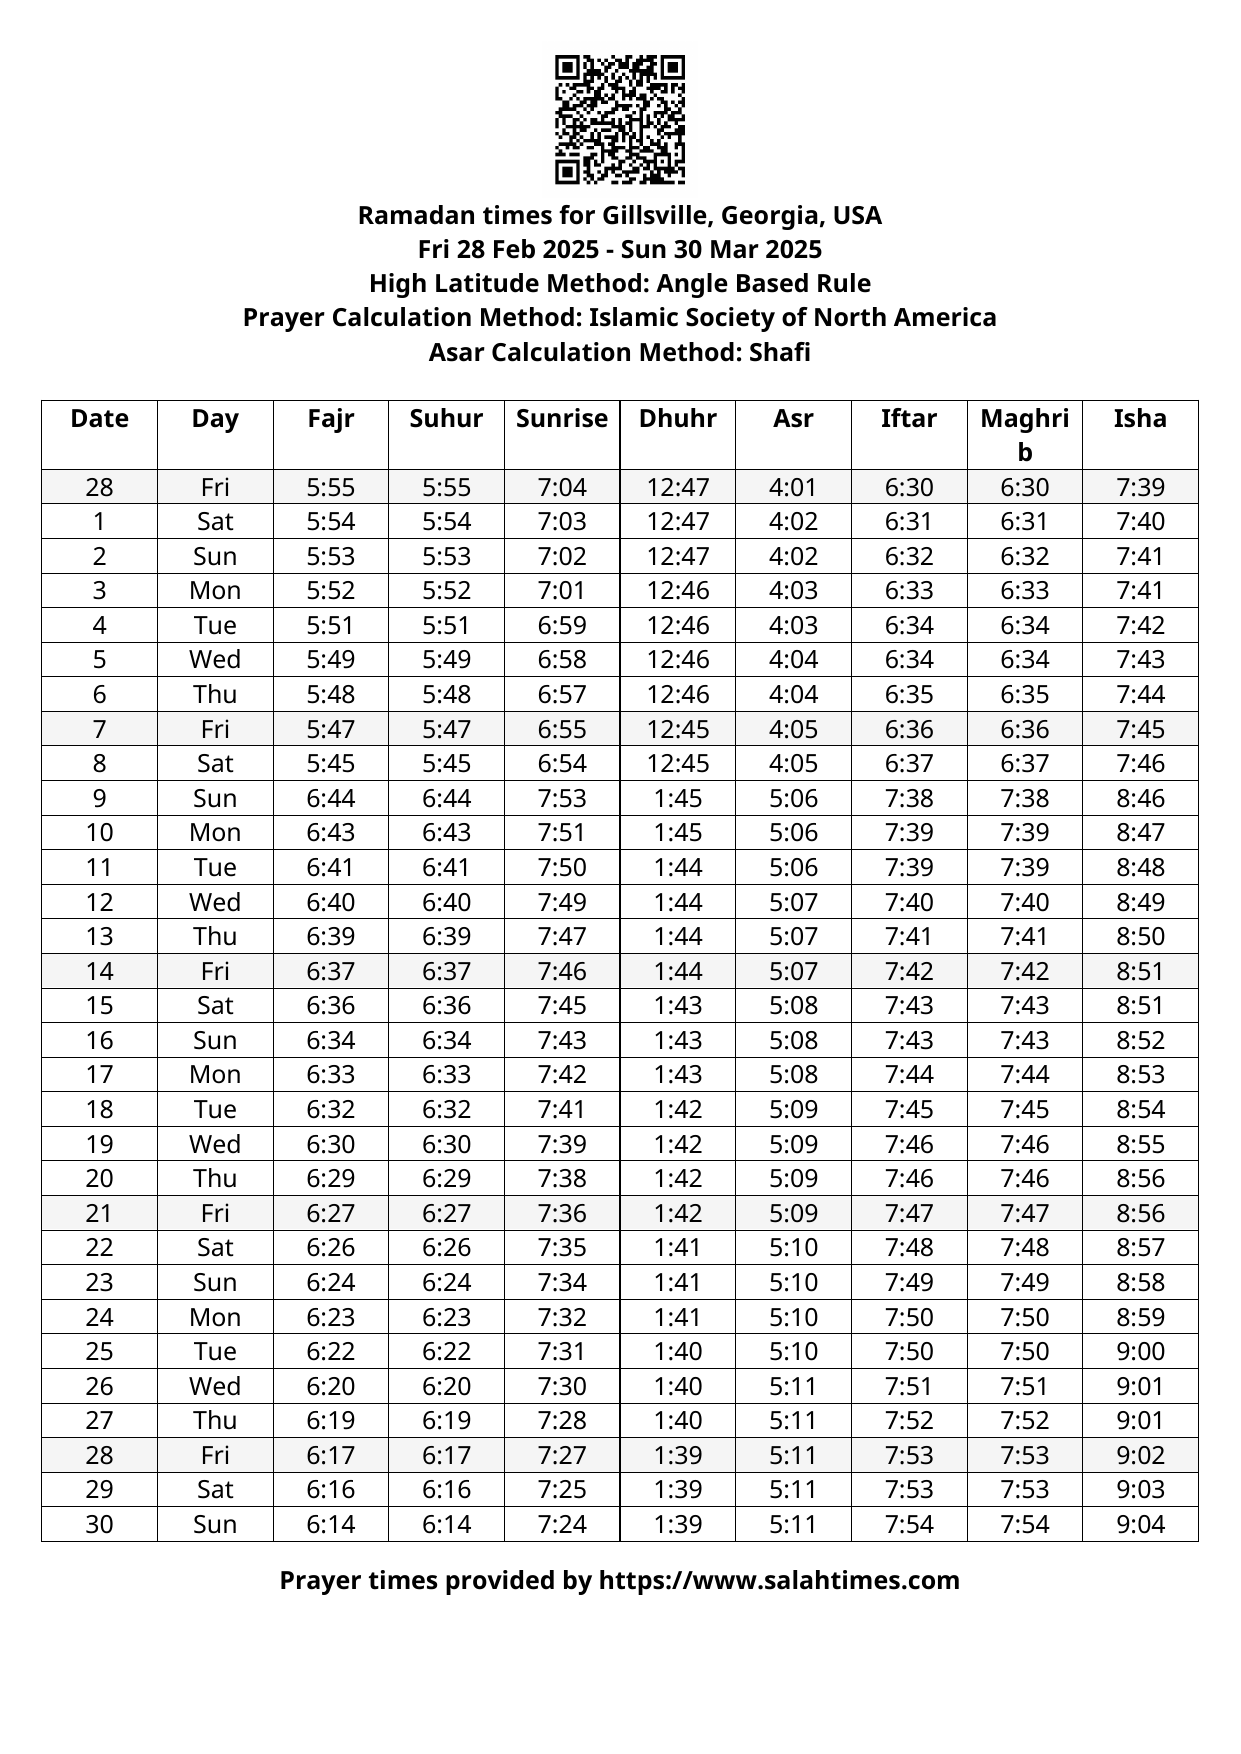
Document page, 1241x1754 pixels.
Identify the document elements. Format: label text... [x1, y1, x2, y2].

table_cell Sun [158, 781, 273, 814]
table_cell Mon [158, 1058, 273, 1091]
table_cell 5:48 [274, 677, 388, 711]
table_cell 21 [42, 1196, 157, 1229]
table_cell 7:45 [852, 1092, 967, 1126]
table_cell 9:02 [1083, 1438, 1198, 1472]
table_cell 1:42 [621, 1092, 735, 1126]
table_cell 6:30 [968, 470, 1082, 503]
table_header Maghrib [968, 401, 1082, 469]
table_cell 6:34 [389, 1023, 504, 1057]
table_cell 6:44 [274, 781, 388, 814]
table_cell 6:34 [852, 643, 967, 676]
table_cell 1:39 [621, 1438, 735, 1472]
table_cell 6:20 [274, 1369, 388, 1402]
table_cell 4:02 [736, 504, 851, 538]
table_cell 5:11 [736, 1507, 851, 1541]
table_cell 24 [42, 1300, 157, 1333]
table_cell 6:32 [274, 1092, 388, 1126]
table_cell Sat [158, 989, 273, 1022]
table_cell 7:39 [968, 850, 1082, 884]
table_cell 5:51 [274, 608, 388, 642]
table_cell 5:10 [736, 1334, 851, 1368]
text Ramadan times for Gillsville, Georgia, USA [42, 198, 1198, 232]
table_cell 29 [42, 1473, 157, 1506]
table_cell 7:46 [968, 1127, 1082, 1160]
table_cell 6:22 [389, 1334, 504, 1368]
table_cell 6:26 [274, 1231, 388, 1264]
table_cell 6:30 [274, 1127, 388, 1160]
table_cell 6:30 [852, 470, 967, 503]
table_cell 7:04 [505, 470, 619, 503]
table_cell 9 [42, 781, 157, 814]
table_cell 6:16 [274, 1473, 388, 1506]
table_cell 5:08 [736, 989, 851, 1022]
table_cell 5:52 [274, 574, 388, 607]
table_cell 8:51 [1083, 954, 1198, 987]
table_cell 6:31 [852, 504, 967, 538]
table_cell 12:47 [621, 470, 735, 503]
table_cell 4:01 [736, 470, 851, 503]
table_cell Tue [158, 1092, 273, 1126]
table_cell 7:42 [505, 1058, 619, 1091]
table_header Isha [1083, 401, 1198, 469]
table_cell 5:06 [736, 781, 851, 814]
table_cell 1:45 [621, 781, 735, 814]
table_cell 7:28 [505, 1404, 619, 1437]
table_cell 6:29 [389, 1161, 504, 1195]
table_cell 6:44 [389, 781, 504, 814]
table_cell 6 [42, 677, 157, 711]
table_cell 7:36 [505, 1196, 619, 1229]
table_cell 6:14 [389, 1507, 504, 1541]
table_cell 7:53 [852, 1473, 967, 1506]
table_cell 6:36 [852, 712, 967, 745]
table_cell 1:43 [621, 989, 735, 1022]
table_cell 11 [42, 850, 157, 884]
table_cell 7:43 [852, 1023, 967, 1057]
table_cell 1:42 [621, 1127, 735, 1160]
table_cell 7:42 [1083, 608, 1198, 642]
table_cell 7:49 [968, 1265, 1082, 1299]
table_cell 6:29 [274, 1161, 388, 1195]
table_cell Thu [158, 677, 273, 711]
table_cell 6:41 [389, 850, 504, 884]
table_cell 7 [42, 712, 157, 745]
table_cell 7:30 [505, 1369, 619, 1402]
table_cell 6:17 [274, 1438, 388, 1472]
table_cell 7:02 [505, 539, 619, 572]
table_cell 12:46 [621, 643, 735, 676]
table_cell 1:44 [621, 850, 735, 884]
table_cell Fri [158, 470, 273, 503]
table_cell 23 [42, 1265, 157, 1299]
table_cell 1:44 [621, 954, 735, 987]
table_cell 8:55 [1083, 1127, 1198, 1160]
table_cell 1:42 [621, 1161, 735, 1195]
table_cell 6:17 [389, 1438, 504, 1472]
table_cell Wed [158, 1127, 273, 1160]
table_cell Wed [158, 1369, 273, 1402]
table_cell 6:23 [389, 1300, 504, 1333]
table_cell 6:54 [505, 746, 619, 780]
table_cell 8:57 [1083, 1231, 1198, 1264]
table_cell 9:04 [1083, 1507, 1198, 1541]
table_cell 16 [42, 1023, 157, 1057]
table_cell 7:31 [505, 1334, 619, 1368]
table_cell 8:53 [1083, 1058, 1198, 1091]
table_cell 7:54 [852, 1507, 967, 1541]
table_cell Sat [158, 746, 273, 780]
table_cell 8:56 [1083, 1196, 1198, 1229]
table_cell 5:08 [736, 1058, 851, 1091]
table_cell 5:55 [389, 470, 504, 503]
table_cell 1:41 [621, 1231, 735, 1264]
table_cell 7:53 [852, 1438, 967, 1472]
table_cell 7:46 [852, 1127, 967, 1160]
table_cell Tue [158, 608, 273, 642]
table_cell 26 [42, 1369, 157, 1402]
table_cell 5:07 [736, 954, 851, 987]
table_cell 7:01 [505, 574, 619, 607]
table_cell 7:35 [505, 1231, 619, 1264]
table_cell 1:39 [621, 1507, 735, 1541]
table_cell 6:36 [274, 989, 388, 1022]
table_cell 27 [42, 1404, 157, 1437]
table_cell 5:11 [736, 1438, 851, 1472]
table_cell 7:24 [505, 1507, 619, 1541]
table_cell 5:54 [389, 504, 504, 538]
table_cell Fri [158, 712, 273, 745]
table_cell 7:46 [1083, 746, 1198, 780]
table_cell 7:50 [852, 1300, 967, 1333]
table_header Fajr [274, 401, 388, 469]
table_cell Sun [158, 1265, 273, 1299]
table_cell Tue [158, 1334, 273, 1368]
table_cell 6:32 [968, 539, 1082, 572]
table_cell 7:46 [505, 954, 619, 987]
table_cell 6:37 [968, 746, 1082, 780]
table_cell 7:48 [968, 1231, 1082, 1264]
table_cell 18 [42, 1092, 157, 1126]
table_cell Fri [158, 1438, 273, 1472]
table_cell 5:49 [389, 643, 504, 676]
table_cell 17 [42, 1058, 157, 1091]
table_cell Wed [158, 643, 273, 676]
table_cell 7:41 [505, 1092, 619, 1126]
table_cell 30 [42, 1507, 157, 1541]
table_cell 25 [42, 1334, 157, 1368]
table_cell 7:41 [852, 919, 967, 953]
table_cell 5:47 [389, 712, 504, 745]
table_cell 6:34 [852, 608, 967, 642]
table_cell 7:53 [968, 1473, 1082, 1506]
table_cell 5:45 [274, 746, 388, 780]
table_cell 12:45 [621, 746, 735, 780]
table_cell 12:46 [621, 677, 735, 711]
table_cell 28 [42, 470, 157, 503]
table_cell 6:34 [274, 1023, 388, 1057]
table_cell 7:50 [968, 1300, 1082, 1333]
table_cell 6:32 [852, 539, 967, 572]
table_cell Mon [158, 574, 273, 607]
table_cell 12:47 [621, 504, 735, 538]
table_cell 13 [42, 919, 157, 953]
table_cell 8:58 [1083, 1265, 1198, 1299]
table_cell 4:05 [736, 746, 851, 780]
table_cell 6:14 [274, 1507, 388, 1541]
table_cell 7:41 [1083, 574, 1198, 607]
table_cell 7:42 [968, 954, 1082, 987]
table_cell Sun [158, 539, 273, 572]
table_cell Wed [158, 885, 273, 918]
table_cell 5:07 [736, 919, 851, 953]
table_cell 6:34 [968, 643, 1082, 676]
table_cell 7:47 [505, 919, 619, 953]
table_cell 7:51 [852, 1369, 967, 1402]
table_cell 7:43 [1083, 643, 1198, 676]
table_cell 6:30 [389, 1127, 504, 1160]
table_cell 7:44 [1083, 677, 1198, 711]
table_cell 12:46 [621, 574, 735, 607]
table_cell 8:51 [1083, 989, 1198, 1022]
table_cell 12:47 [621, 539, 735, 572]
table_cell 6:55 [505, 712, 619, 745]
table_cell 7:44 [968, 1058, 1082, 1091]
table_cell 1:39 [621, 1473, 735, 1506]
table_cell 6:58 [505, 643, 619, 676]
table_cell 7:49 [852, 1265, 967, 1299]
table_cell Fri [158, 1196, 273, 1229]
table_cell 6:37 [389, 954, 504, 987]
table_cell Thu [158, 919, 273, 953]
table_cell 7:53 [505, 781, 619, 814]
table_cell Sun [158, 1507, 273, 1541]
table_cell 7:32 [505, 1300, 619, 1333]
table_cell 1 [42, 504, 157, 538]
table_cell 6:41 [274, 850, 388, 884]
table_header Day [158, 401, 273, 469]
table_cell 7:03 [505, 504, 619, 538]
table_cell 6:39 [389, 919, 504, 953]
table_cell 7:38 [852, 781, 967, 814]
table_cell 5:09 [736, 1196, 851, 1229]
table_cell 7:50 [968, 1334, 1082, 1368]
table_cell 4:02 [736, 539, 851, 572]
table_cell Fri [158, 954, 273, 987]
table_cell 12:45 [621, 712, 735, 745]
table_cell 7:53 [968, 1438, 1082, 1472]
table_cell 1:40 [621, 1404, 735, 1437]
table_cell 6:23 [274, 1300, 388, 1333]
table_cell 7:47 [852, 1196, 967, 1229]
table_cell 5:49 [274, 643, 388, 676]
table_cell 5:11 [736, 1473, 851, 1506]
table_cell 6:40 [274, 885, 388, 918]
table_cell 5:06 [736, 850, 851, 884]
table_cell 5:10 [736, 1231, 851, 1264]
table_cell 6:43 [274, 816, 388, 849]
table_cell 5:53 [389, 539, 504, 572]
table_cell 1:40 [621, 1369, 735, 1402]
table_cell 4:03 [736, 608, 851, 642]
table_cell 6:33 [852, 574, 967, 607]
table_cell 4 [42, 608, 157, 642]
table_cell 5:09 [736, 1161, 851, 1195]
table_cell 6:16 [389, 1473, 504, 1506]
table_cell 5:54 [274, 504, 388, 538]
table_cell Sun [158, 1023, 273, 1057]
table_cell 7:47 [968, 1196, 1082, 1229]
table_cell 1:41 [621, 1300, 735, 1333]
table_cell 6:35 [852, 677, 967, 711]
table_cell 10 [42, 816, 157, 849]
table_cell Thu [158, 1161, 273, 1195]
table_cell 6:33 [274, 1058, 388, 1091]
table_header Asr [736, 401, 851, 469]
table_cell 6:37 [274, 954, 388, 987]
table_cell 9:01 [1083, 1369, 1198, 1402]
table_cell 7:54 [968, 1507, 1082, 1541]
table_cell 20 [42, 1161, 157, 1195]
table_cell 6:36 [389, 989, 504, 1022]
table_cell 8:49 [1083, 885, 1198, 918]
table_cell 1:43 [621, 1023, 735, 1057]
table_cell 6:59 [505, 608, 619, 642]
table_cell 5:48 [389, 677, 504, 711]
table_cell 7:38 [968, 781, 1082, 814]
table_cell Thu [158, 1404, 273, 1437]
table_cell 15 [42, 989, 157, 1022]
table_cell 1:41 [621, 1265, 735, 1299]
table_cell 6:32 [389, 1092, 504, 1126]
table_cell 5:10 [736, 1265, 851, 1299]
table_cell 8:54 [1083, 1092, 1198, 1126]
table_cell 6:24 [389, 1265, 504, 1299]
table_cell 7:40 [852, 885, 967, 918]
table_cell 7:45 [968, 1092, 1082, 1126]
table_cell 7:51 [968, 1369, 1082, 1402]
table_cell 6:33 [968, 574, 1082, 607]
text High Latitude Method: Angle Based Rule [42, 266, 1198, 300]
table_cell 12:46 [621, 608, 735, 642]
table_cell 6:39 [274, 919, 388, 953]
table_header Iftar [852, 401, 967, 469]
table_cell 7:39 [852, 850, 967, 884]
table_cell 5:11 [736, 1404, 851, 1437]
table_cell 6:35 [968, 677, 1082, 711]
table_cell 6:19 [389, 1404, 504, 1437]
table_cell 4:03 [736, 574, 851, 607]
table_cell 8:56 [1083, 1161, 1198, 1195]
table_cell 9:03 [1083, 1473, 1198, 1506]
table_header Sunrise [505, 401, 619, 469]
table_cell 22 [42, 1231, 157, 1264]
table_cell 6:26 [389, 1231, 504, 1264]
table_cell Mon [158, 1300, 273, 1333]
table_cell 7:41 [968, 919, 1082, 953]
table_cell 19 [42, 1127, 157, 1160]
table_cell 8:50 [1083, 919, 1198, 953]
table_cell 7:39 [1083, 470, 1198, 503]
table_cell 6:34 [968, 608, 1082, 642]
table_cell 6:19 [274, 1404, 388, 1437]
table_cell 2 [42, 539, 157, 572]
table_cell 7:38 [505, 1161, 619, 1195]
table_cell 7:50 [505, 850, 619, 884]
table_cell 4:04 [736, 643, 851, 676]
table_cell 4:04 [736, 677, 851, 711]
table_cell 5:11 [736, 1369, 851, 1402]
table_cell 1:42 [621, 1196, 735, 1229]
table_cell Sat [158, 504, 273, 538]
table_cell 6:24 [274, 1265, 388, 1299]
table_cell 1:43 [621, 1058, 735, 1091]
table_cell 5:51 [389, 608, 504, 642]
table_cell 7:52 [968, 1404, 1082, 1437]
table_cell 6:27 [389, 1196, 504, 1229]
table_cell 6:57 [505, 677, 619, 711]
table_cell 7:45 [1083, 712, 1198, 745]
table_cell 7:52 [852, 1404, 967, 1437]
table_cell Sat [158, 1231, 273, 1264]
table_cell 9:01 [1083, 1404, 1198, 1437]
table_cell 7:42 [852, 954, 967, 987]
table_cell 6:43 [389, 816, 504, 849]
table_cell 5:10 [736, 1300, 851, 1333]
table_cell 7:43 [505, 1023, 619, 1057]
table_cell 7:43 [968, 1023, 1082, 1057]
table_cell 7:39 [505, 1127, 619, 1160]
table_cell 7:50 [852, 1334, 967, 1368]
table_cell 7:39 [852, 816, 967, 849]
table_cell 5:55 [274, 470, 388, 503]
table_cell 5:53 [274, 539, 388, 572]
table_cell 1:44 [621, 919, 735, 953]
table_cell 3 [42, 574, 157, 607]
table_cell 6:31 [968, 504, 1082, 538]
table_cell 5:09 [736, 1092, 851, 1126]
table_cell 7:46 [852, 1161, 967, 1195]
table_cell 5:08 [736, 1023, 851, 1057]
table_cell 12 [42, 885, 157, 918]
text Prayer times provided by https://www.salahtimes.com [42, 1563, 1198, 1597]
table_cell 5:06 [736, 816, 851, 849]
table_cell 8:46 [1083, 781, 1198, 814]
table_cell 7:43 [852, 989, 967, 1022]
table_header Dhuhr [621, 401, 735, 469]
table_cell 4:05 [736, 712, 851, 745]
table_cell 7:39 [968, 816, 1082, 849]
table_cell 1:44 [621, 885, 735, 918]
table_header Suhur [389, 401, 504, 469]
text Prayer Calculation Method: Islamic Society of North America [42, 300, 1198, 334]
table_cell 7:46 [968, 1161, 1082, 1195]
table_cell 7:43 [968, 989, 1082, 1022]
table_cell Tue [158, 850, 273, 884]
table_cell 8 [42, 746, 157, 780]
picture [542, 41, 699, 198]
table_cell 8:59 [1083, 1300, 1198, 1333]
table_cell 5:07 [736, 885, 851, 918]
table_cell 1:45 [621, 816, 735, 849]
table_cell 7:51 [505, 816, 619, 849]
table_header Date [42, 401, 157, 469]
table_cell 5:09 [736, 1127, 851, 1160]
table_cell 5:45 [389, 746, 504, 780]
table_cell 7:34 [505, 1265, 619, 1299]
table_cell 7:40 [1083, 504, 1198, 538]
table_cell Mon [158, 816, 273, 849]
table_cell 6:27 [274, 1196, 388, 1229]
table_cell 5 [42, 643, 157, 676]
table_cell 6:40 [389, 885, 504, 918]
table_cell Sat [158, 1473, 273, 1506]
table_cell 6:22 [274, 1334, 388, 1368]
table_cell 8:52 [1083, 1023, 1198, 1057]
table_cell 6:20 [389, 1369, 504, 1402]
table_cell 28 [42, 1438, 157, 1472]
table_cell 8:47 [1083, 816, 1198, 849]
table_cell 7:27 [505, 1438, 619, 1472]
table_cell 7:44 [852, 1058, 967, 1091]
table_cell 7:48 [852, 1231, 967, 1264]
table_cell 7:49 [505, 885, 619, 918]
table_cell 6:37 [852, 746, 967, 780]
table_cell 6:36 [968, 712, 1082, 745]
table_cell 5:47 [274, 712, 388, 745]
table_cell 7:41 [1083, 539, 1198, 572]
table_cell 7:40 [968, 885, 1082, 918]
text Asar Calculation Method: Shafi [42, 334, 1198, 368]
table_cell 14 [42, 954, 157, 987]
table_cell 9:00 [1083, 1334, 1198, 1368]
table_cell 6:33 [389, 1058, 504, 1091]
table_cell 7:25 [505, 1473, 619, 1506]
table_cell 1:40 [621, 1334, 735, 1368]
text Fri 28 Feb 2025 - Sun 30 Mar 2025 [42, 232, 1198, 266]
table_cell 7:45 [505, 989, 619, 1022]
table_cell 8:48 [1083, 850, 1198, 884]
table_cell 5:52 [389, 574, 504, 607]
